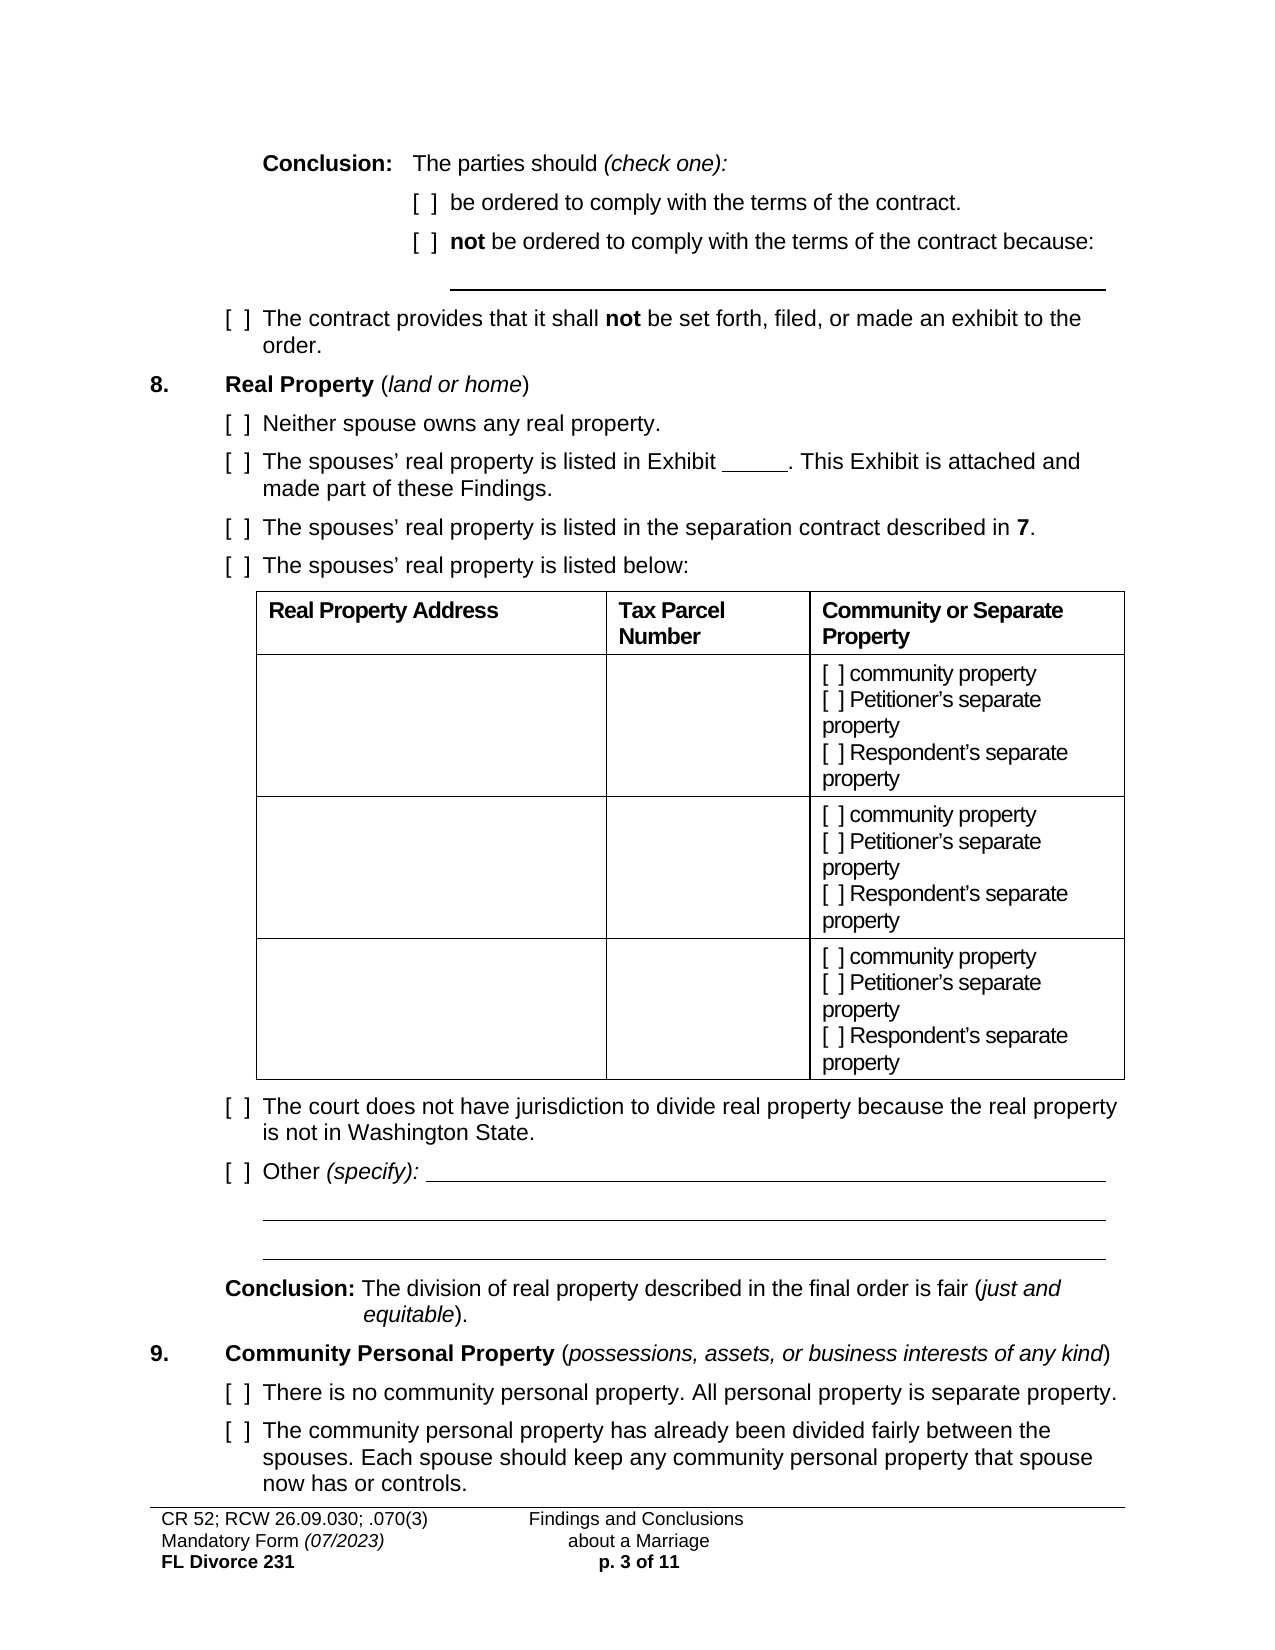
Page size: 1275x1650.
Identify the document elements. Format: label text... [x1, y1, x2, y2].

list 8. Real Property (land or home) [150, 371, 1125, 397]
table_cell [ ] community property [ ] Petitioner’s separate property [ ] Respondent’s separate property [811, 655, 1124, 796]
text [ ] The spouses’ real property is listed below: [225, 552, 1125, 579]
table_cell [607, 655, 809, 796]
table_cell [257, 797, 606, 937]
table_header Real Property Address [257, 592, 606, 654]
table_cell [607, 797, 809, 937]
table_header Community or Separate Property [811, 592, 1124, 654]
text [ ] not be ordered to comply with the terms of the contract because: [412, 228, 1125, 254]
list 9. Community Personal Property (possessions, assets, or business interests of any kind) [150, 1340, 1125, 1366]
text [ ] be ordered to comply with the terms of the contract. [412, 189, 1125, 215]
table_cell [ ] community property [ ] Petitioner’s separate property [ ] Respondent’s separate property [811, 797, 1124, 937]
text [ ] The community personal property has already been divided fairly between the spouses. Each spouse should keep any community personal property that spouse now has or controls. [225, 1417, 1125, 1497]
text [ ] There is no community personal property. All personal property is separate property. [225, 1379, 1125, 1405]
table_cell [ ] community property [ ] Petitioner’s separate property [ ] Respondent’s separate property [811, 939, 1124, 1079]
text Conclusion: The division of real property described in the final order is fair (just and equitable). [225, 1274, 1125, 1327]
text [ ] The spouses’ real property is listed in Exhibit . This Exhibit is attached and made part of these Findings. [225, 448, 1125, 501]
table_cell [257, 655, 606, 796]
text [ ] The contract provides that it shall not be set forth, filed, or made an exhibit to the order. [225, 305, 1125, 358]
table_header Tax Parcel Number [607, 592, 809, 654]
text [ ] Other (specify): [225, 1158, 1125, 1184]
text [ ] The court does not have jurisdiction to divide real property because the real property is not in Washington State. [225, 1093, 1125, 1146]
table_cell [257, 939, 606, 1079]
text [ ] The spouses’ real property is listed in the separation contract described in 7. [225, 513, 1125, 540]
table_cell [607, 939, 809, 1079]
text Conclusion: The parties should (check one): [262, 150, 1125, 176]
text [ ] Neither spouse owns any real property. [225, 409, 1125, 436]
